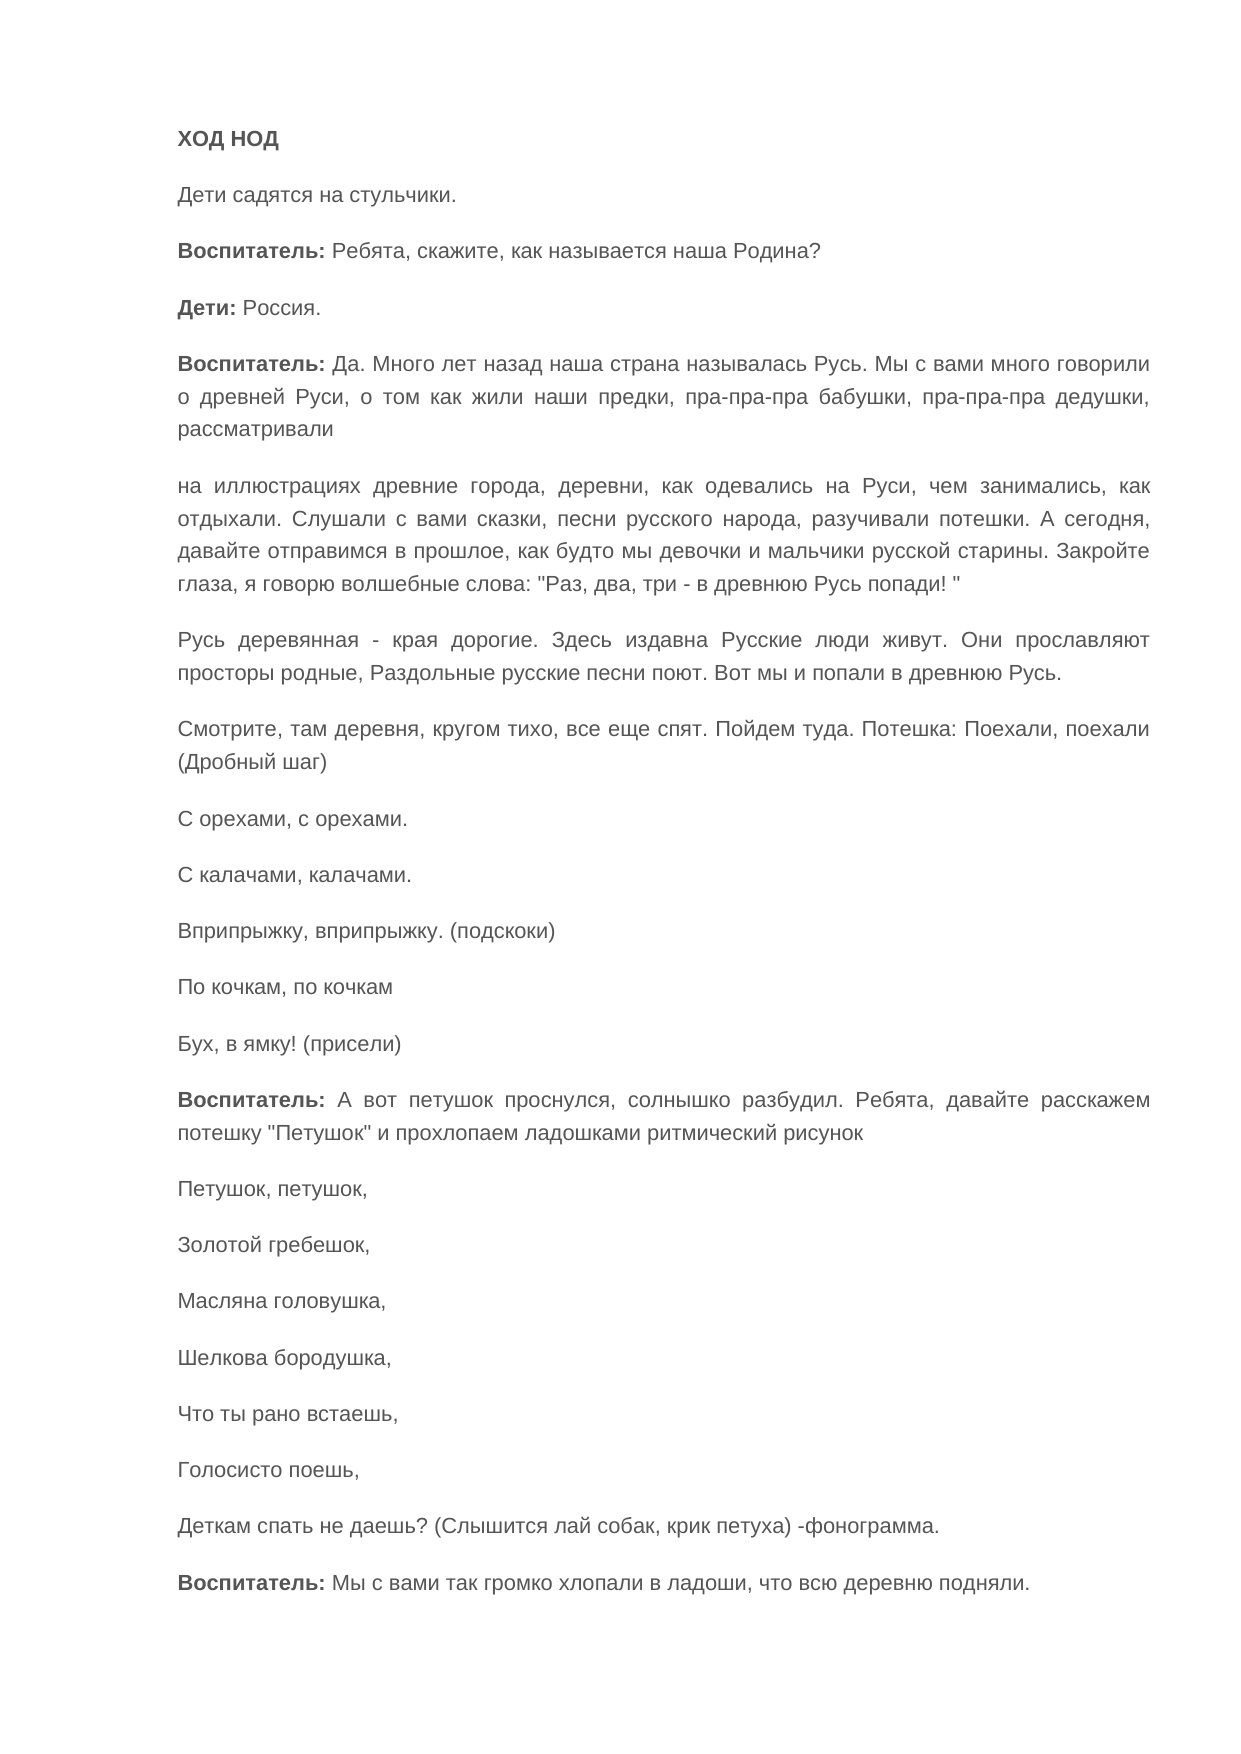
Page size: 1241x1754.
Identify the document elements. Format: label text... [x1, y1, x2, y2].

text Воспитатель: Да. Много лет назад наша страна называлась Русь. Мы с вами много говорили о древней Руси, о том как жили наши предки, пра-пра-пра бабушки, пра-пра-пра дедушки, рассматривали [177, 343, 1152, 442]
text Масляна головушка, [177, 1281, 1152, 1313]
text Бух, в ямку! (присели) [177, 1023, 1152, 1056]
text ХОД НОД [177, 118, 1152, 151]
text на иллюстрациях древние города, деревни, как одевались на Руси, чем занимались, как отдыхали. Слушали с вами сказки, песни русского народа, разучивали потешки. А сегодня, давайте отправимся в прошлое, как будто мы девочки и мальчики русской старины. Закройте глаза, я говорю волшебные слова: "Раз, два, три - в древнюю Русь попади! " [177, 465, 1152, 596]
text Дети садятся на стульчики. [177, 174, 1152, 207]
text Петушок, петушок, [177, 1168, 1152, 1201]
text Смотрите, там деревня, кругом тихо, все еще спят. Пойдем туда. Потешка: Поехали, поехали (Дробный шаг) [177, 709, 1152, 774]
text С орехами, с орехами. [177, 798, 1152, 831]
text С калачами, калачами. [177, 854, 1152, 887]
text Золотой гребешок, [177, 1224, 1152, 1257]
text Шелкова бородушка, [177, 1337, 1152, 1370]
text Что ты рано встаешь, [177, 1393, 1152, 1426]
text Воспитатель: Ребята, скажите, как называется наша Родина? [177, 231, 1152, 263]
text Воспитатель: А вот петушок проснулся, солнышко разбудил. Ребята, давайте расскажем потешку "Петушок" и прохлопаем ладошками ритмический рисунок [177, 1079, 1152, 1145]
text По кочкам, по кочкам [177, 967, 1152, 999]
text Деткам спать не даешь? (Слышится лай собак, крик петуха) -фонограмма. [177, 1506, 1152, 1538]
text Воспитатель: Мы с вами так громко хлопали в ладоши, что всю деревню подняли. [177, 1562, 1152, 1595]
text Голосисто поешь, [177, 1449, 1152, 1482]
text Русь деревянная - края дорогие. Здесь издавна Русские люди живут. Они прославляют просторы родные, Раздольные русские песни поют. Вот мы и попали в древнюю Русь. [177, 620, 1152, 685]
text Дети: Россия. [177, 287, 1152, 320]
text Вприпрыжку, вприпрыжку. (подскоки) [177, 910, 1152, 943]
